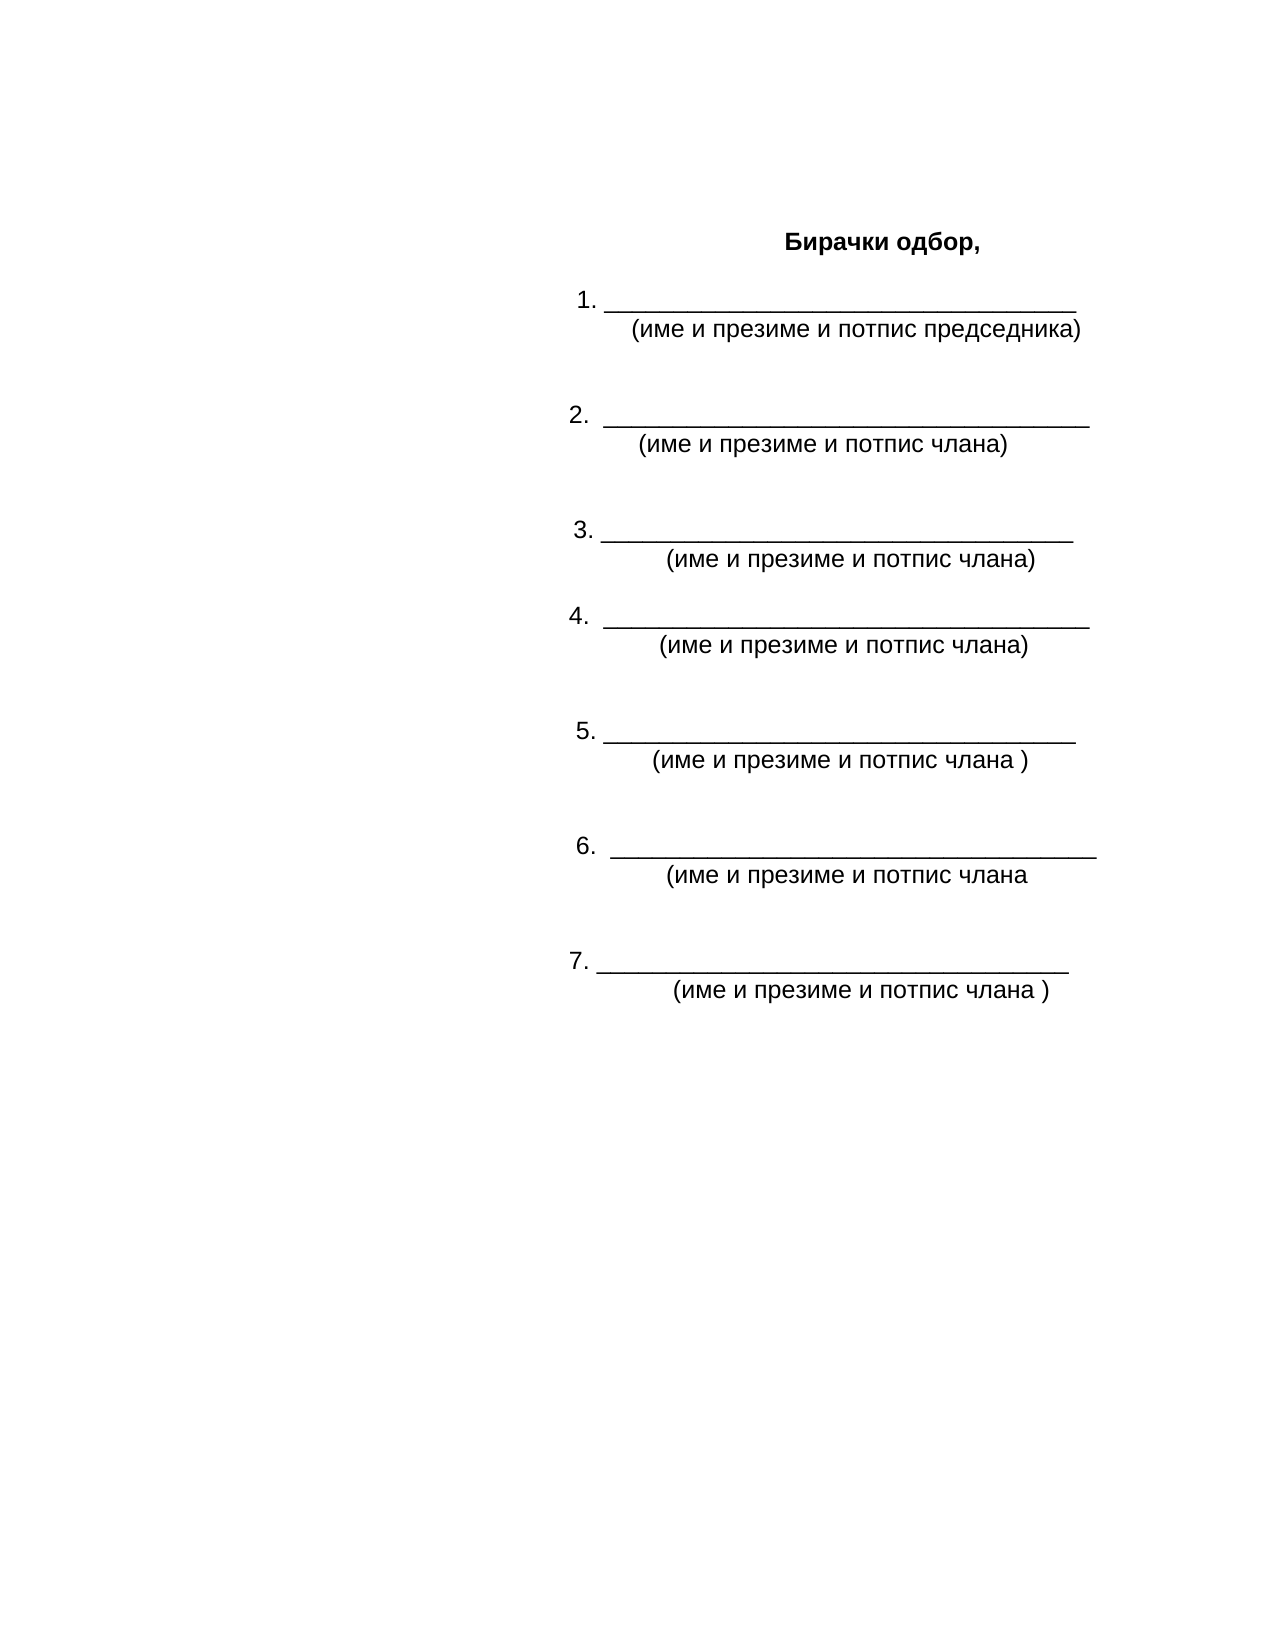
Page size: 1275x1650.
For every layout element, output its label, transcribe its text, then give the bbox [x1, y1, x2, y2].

text (име и презиме и потпис члана) [187, 544, 1125, 572]
text (име и презиме и потпис члана [187, 860, 1125, 889]
text (име и презиме и потпис члана) [187, 429, 1125, 457]
text (име и презиме и потпис члана ) [187, 745, 1125, 774]
text (име и презиме и потпис члана ) [187, 975, 1125, 1004]
text 3. __________________________________ [187, 515, 1125, 544]
text 6. ___________________________________ [187, 831, 1125, 860]
text 2. ___________________________________ [187, 400, 1125, 429]
text Бирачки одбор, [187, 227, 1125, 256]
text 7. __________________________________ [187, 946, 1125, 975]
text 1. __________________________________ [187, 285, 1125, 314]
text (име и презиме и потпис члана) [187, 630, 1125, 659]
text 4. ___________________________________ [187, 601, 1125, 630]
text 5. __________________________________ [187, 716, 1125, 745]
text (име и презиме и потпис председника) [187, 314, 1125, 342]
